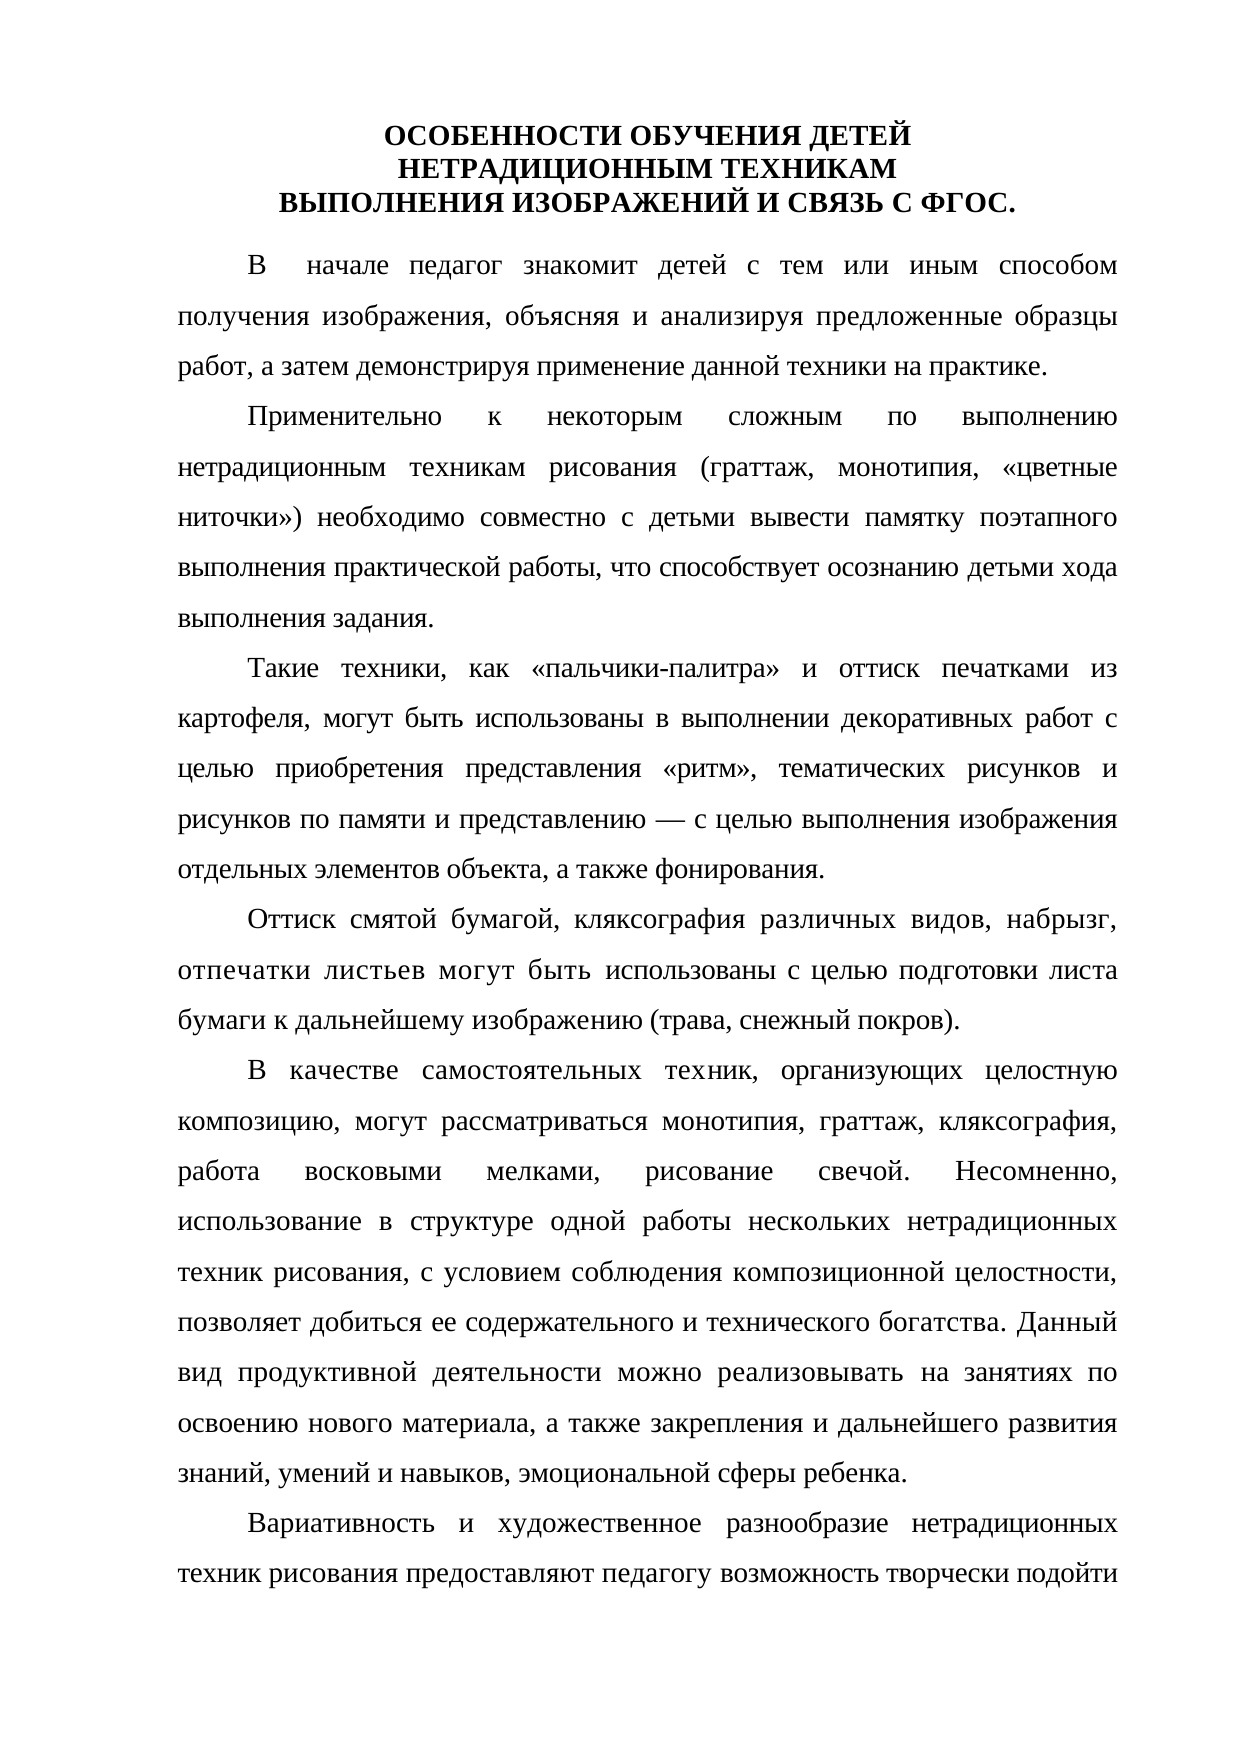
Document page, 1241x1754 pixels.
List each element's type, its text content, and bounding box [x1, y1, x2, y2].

text ОСОБЕННОСТИ ОБУЧЕНИЯ ДЕТЕЙ [177, 118, 1118, 152]
text ВЫПОЛНЕНИЯ ИЗОБРАЖЕНИЙ И СВЯЗЬ С ФГОС. [177, 185, 1118, 219]
text НЕТРАДИЦИОННЫМ ТЕХНИКАМ [177, 152, 1118, 185]
text Применительно к некоторым сложным по выполнению нетрадиционным техникам рисования (граттаж, монотипия, «цветные ниточки») необходимо совместно с детьми вывести памятку поэтапного выполнения практической работы, что способствует осознанию детьми хода выполнения задания. [177, 398, 1118, 633]
text В начале педагог знакомит детей с тем или иным способом получения изображения, объясняя и анализируя предложенные образцы работ, а затем демонстрируя применение данной техники на практике. [177, 247, 1118, 382]
text В качестве самостоятельных техник, организующих целостную композицию, могут рассматриваться монотипия, граттаж, кляксография, работа восковыми мелками, рисование свечой. Несомненно, использование в структуре одной работы нескольких нетрадиционных техник рисования, с условием соблюдения композиционной целостности, позволяет добиться ее содержательного и технического богатства. Данный вид продуктивной деятельности можно реализовывать на занятиях по освоению нового материала, а также закрепления и дальнейшего развития знаний, умений и навыков, эмоциональной сферы ребенка. [177, 1052, 1118, 1488]
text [177, 1505, 1118, 1589]
text Оттиск смятой бумагой, кляксография различных видов, набрызг, отпечатки листьев могут быть использованы с целью подготовки листа бумаги к дальнейшему изображению (трава, снежный покров). [177, 902, 1118, 1036]
text Такие техники, как «пальчики-палитра» и оттиск печатками из картофеля, могут быть использованы в выполнении декоративных работ с целью приобретения представления «ритм», тематических рисунков и рисунков по памяти и представлению — с целью выполнения изображения отдельных элементов объекта, а также фонирования. [177, 650, 1118, 885]
